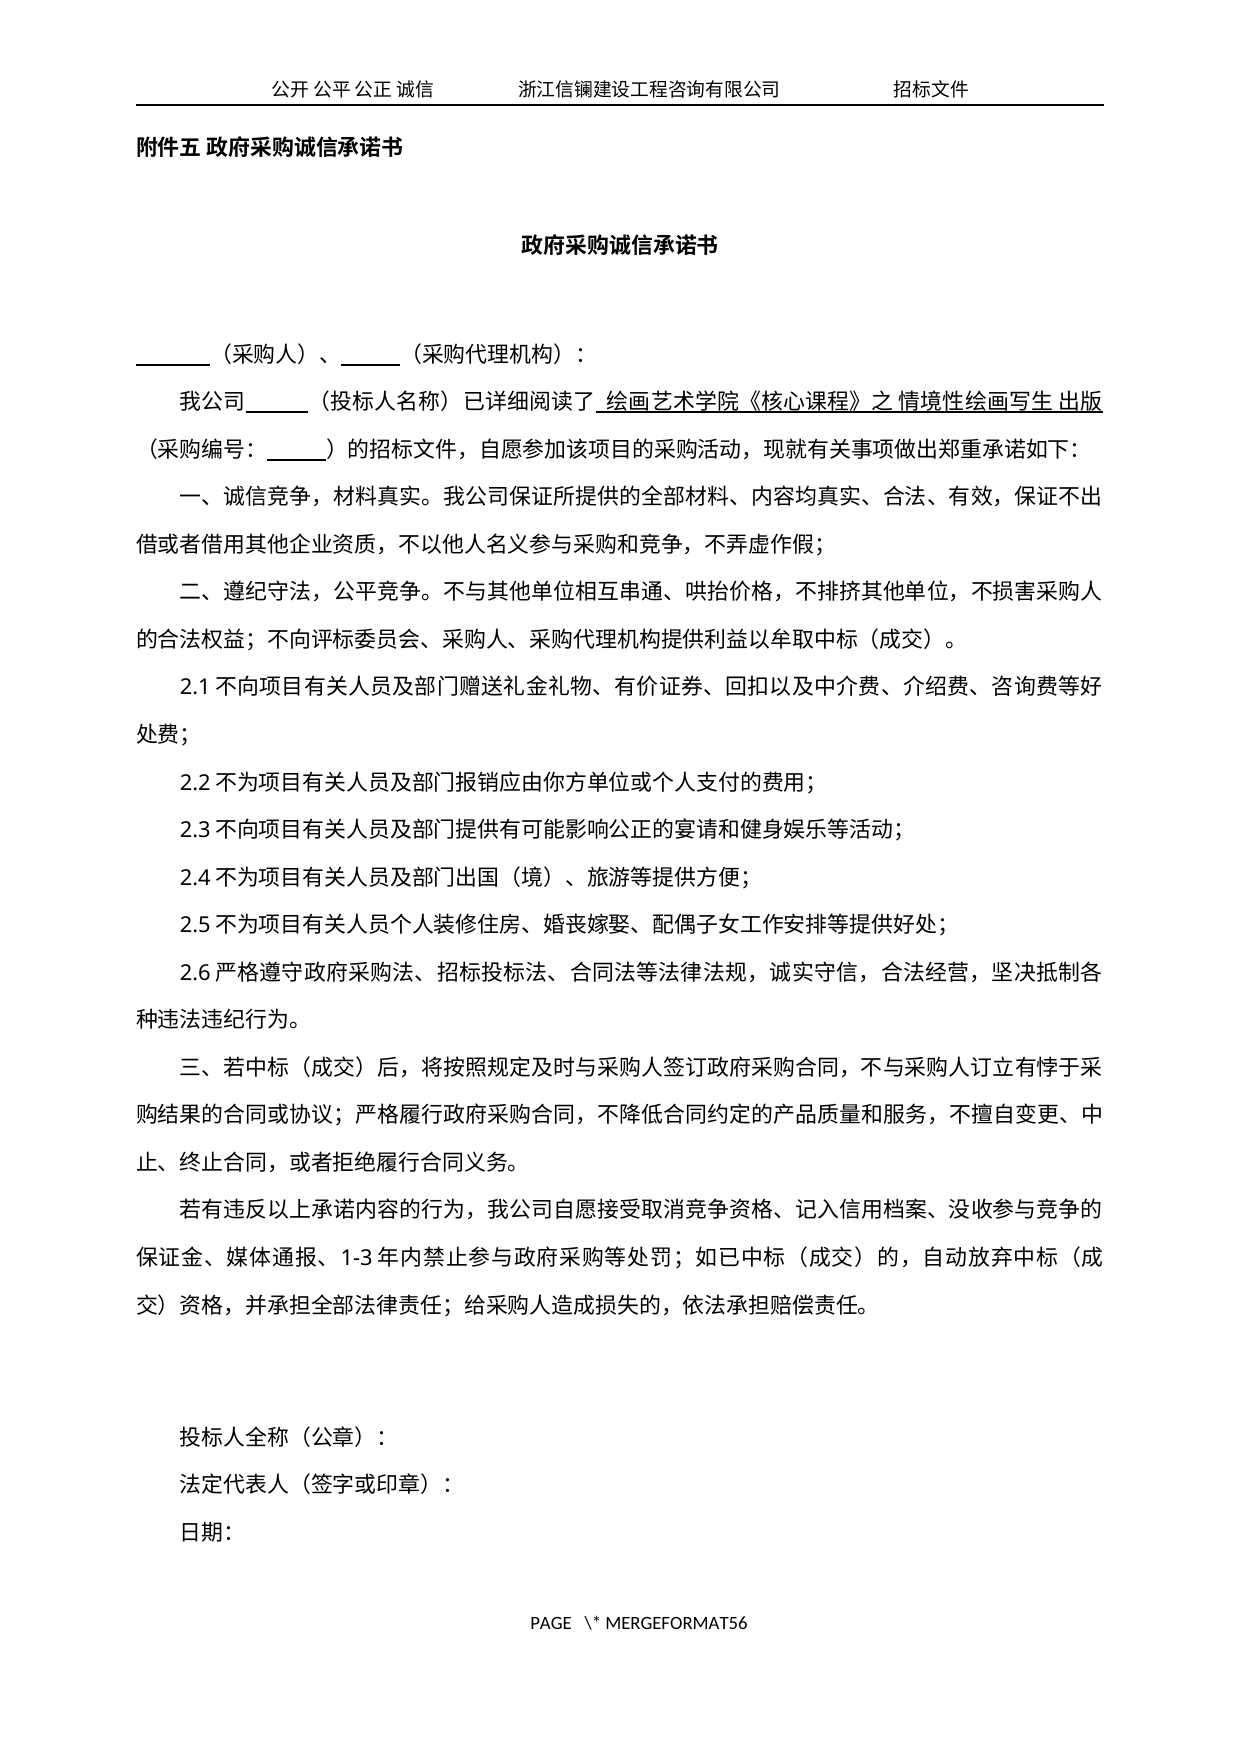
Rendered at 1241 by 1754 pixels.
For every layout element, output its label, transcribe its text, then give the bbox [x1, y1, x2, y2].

text 我公司 （投标人名称）已详细阅读了 绘画艺术学院《核心课程》之 情境性绘画写生 出版 （采购编号： ）的招标文件，自愿参加该项目的采购活动，现就有关事项做出郑重承诺如下： [136, 384, 1104, 463]
text 投标人全称（公章）： [136, 1420, 1104, 1451]
text 法定代表人（签字或印章）： [136, 1467, 1104, 1499]
text 日期： [136, 1515, 1104, 1546]
text 2.3不向项目有关人员及部门提供有可能影响公正的宴请和健身娱乐等活动； [136, 812, 1104, 844]
text 2.1不向项目有关人员及部门赠送礼金礼物、有价证券、回扣以及中介费、介绍费、咨询费等好处费； [136, 669, 1104, 749]
text （采购人）、 （采购代理机构）： [136, 337, 1104, 368]
text 2.4不为项目有关人员及部门出国（境）、旅游等提供方便； [136, 860, 1104, 891]
text 2.5不为项目有关人员个人装修住房、婚丧嫁娶、配偶子女工作安排等提供好处； [136, 907, 1104, 939]
text 二、遵纪守法，公平竞争。不与其他单位相互串通、哄抬价格，不排挤其他单位，不损害采购人的合法权益；不向评标委员会、采购人、采购代理机构提供利益以牟取中标（成交）。 [136, 574, 1104, 653]
text 三、若中标（成交）后，将按照规定及时与采购人签订政府采购合同，不与采购人订立有悖于采购结果的合同或协议；严格履行政府采购合同，不降低合同约定的产品质量和服务，不擅自变更、中止、终止合同，或者拒绝履行合同义务。 [136, 1050, 1104, 1177]
text 政府采购诚信承诺书 [136, 228, 1104, 260]
subtitle 附件五 政府采购诚信承诺书 [136, 130, 1104, 162]
text 若有违反以上承诺内容的行为，我公司自愿接受取消竞争资格、记入信用档案、没收参与竞争的保证金、媒体通报、1-3年内禁止参与政府采购等处罚；如已中标（成交）的，自动放弃中标（成交）资格，并承担全部法律责任；给采购人造成损失的，依法承担赔偿责任。 [136, 1192, 1104, 1319]
text 2.2不为项目有关人员及部门报销应由你方单位或个人支付的费用； [136, 764, 1104, 796]
text 2.6严格遵守政府采购法、招标投标法、合同法等法律法规，诚实守信，合法经营，坚决抵制各种违法违纪行为。 [136, 955, 1104, 1034]
text 一、诚信竞争，材料真实。我公司保证所提供的全部材料、内容均真实、合法、有效，保证不出借或者借用其他企业资质，不以他人名义参与采购和竞争，不弄虚作假； [136, 479, 1104, 558]
